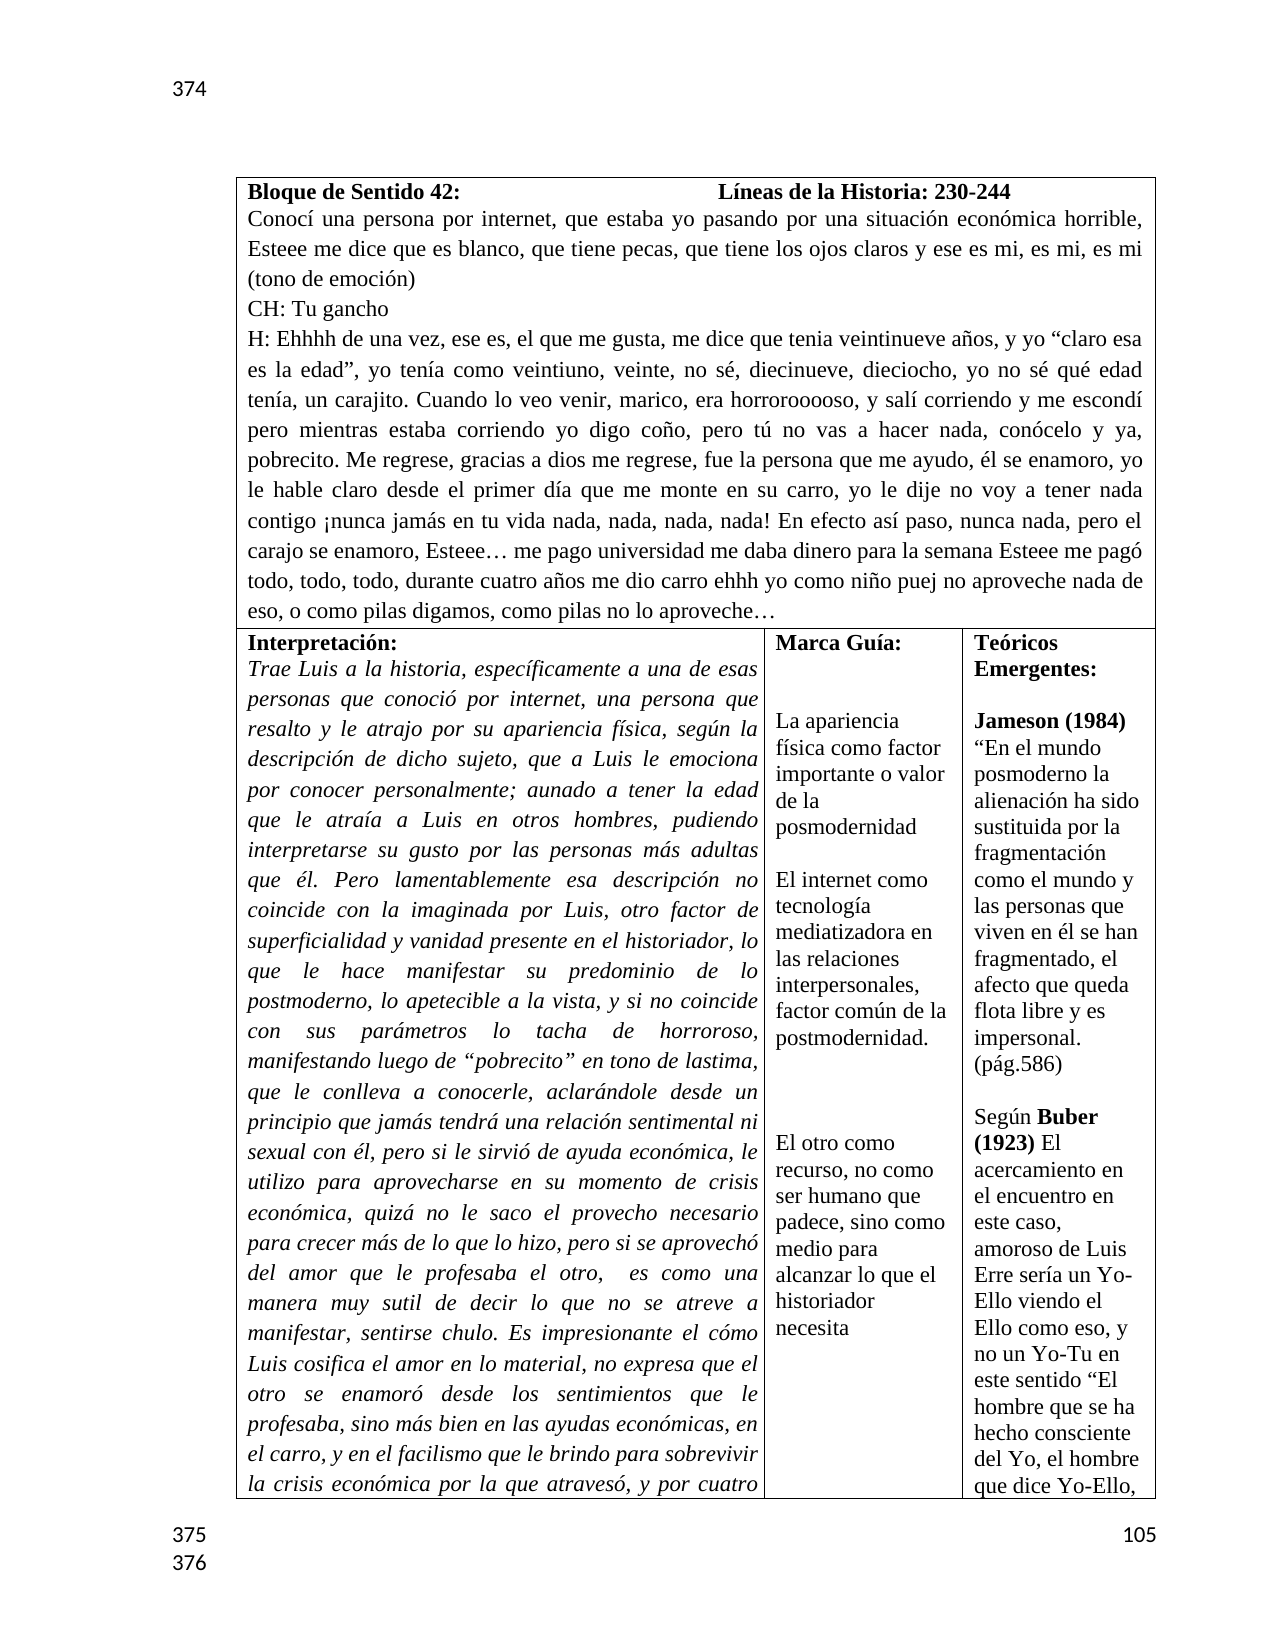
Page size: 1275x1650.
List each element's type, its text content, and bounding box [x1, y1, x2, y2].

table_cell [765, 629, 962, 1498]
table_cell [963, 629, 1155, 1498]
table_header Bloque de Sentido 42: Líneas de la Historia: 230-244 Conocí una persona por internet, que estaba yo pasando por una situación económica horrible, Esteee me dice que es blanco, que tiene pecas, que tiene los ojos claros y ese es mi, es mi, es mi (tono de emoción) CH: Tu gancho H: Ehhhh de una vez, ese es, el que me gusta, me dice que tenia veintinueve años, y yo “claro esa es la edad”, yo tenía como veintiuno, veinte, no sé, diecinueve, dieciocho, yo no sé qué edad tenía, un carajito. Cuando lo veo venir, marico, era horrorooooso, y salí corriendo y me escondí pero mientras estaba corriendo yo digo coño, pero tú no vas a hacer nada, conócelo y ya, pobrecito. Me regrese, gracias a dios me regrese, fue la persona que me ayudo, él se enamoro, yo le hable claro desde el primer día que me monte en su carro, yo le dije no voy a tener nada contigo ¡nunca jamás en tu vida nada, nada, nada, nada! En efecto así paso, nunca nada, pero el carajo se enamoro, Esteee… me pago universidad me daba dinero para la semana Esteee me pagó todo, todo, todo, durante cuatro años me dio carro ehhh yo como niño puej no aproveche nada de eso, o como pilas digamos, como pilas no lo aproveche… [237, 178, 1155, 627]
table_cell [237, 629, 764, 1498]
